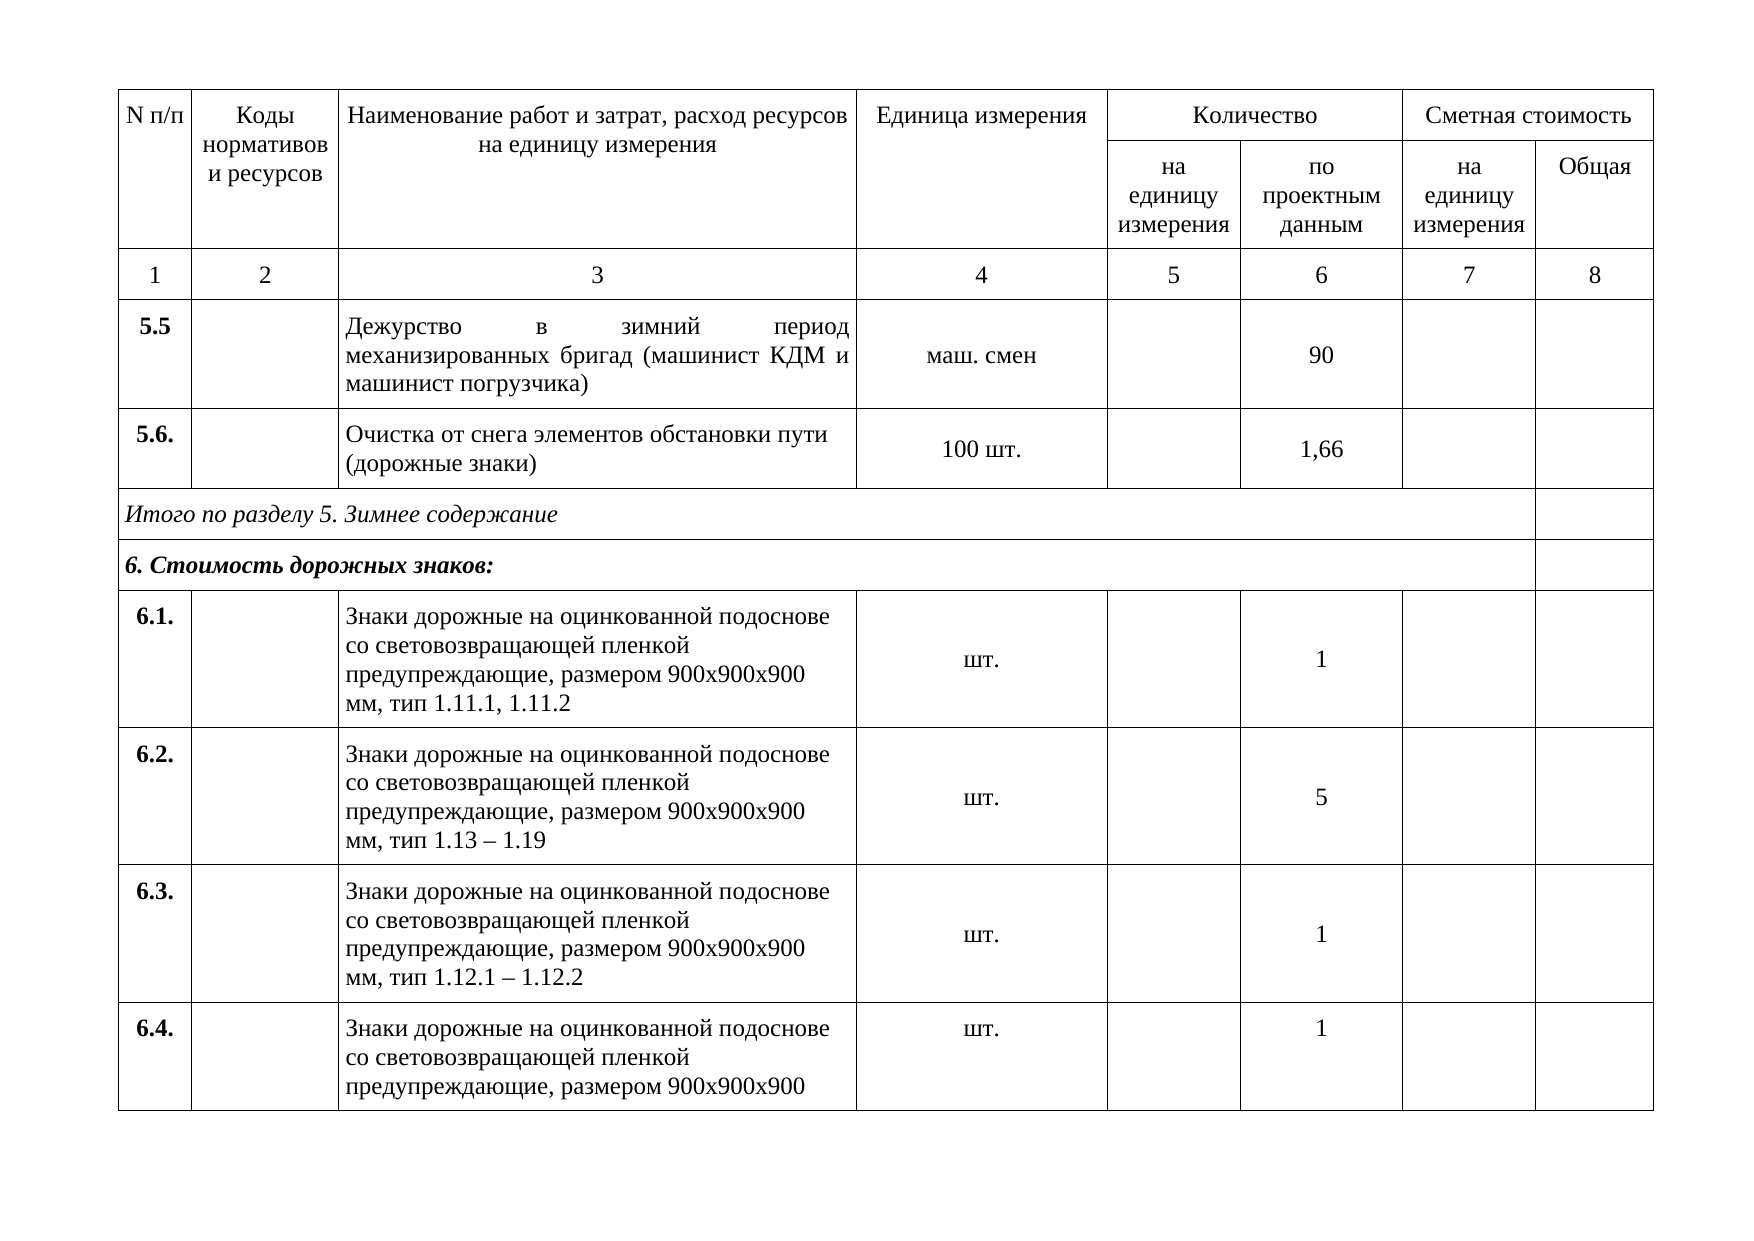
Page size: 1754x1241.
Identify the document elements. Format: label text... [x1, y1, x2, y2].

table_header Сметная стоимость [1403, 90, 1653, 140]
table_cell [1403, 591, 1535, 727]
table_cell 6. Стоимость дорожных знаков: [119, 540, 1535, 590]
table_cell 2 [192, 249, 338, 299]
table_cell 4 [857, 249, 1107, 299]
table_cell 6 [1241, 249, 1402, 299]
table_cell маш. смен [857, 300, 1107, 408]
table_cell [1536, 300, 1653, 408]
table_cell шт. [857, 591, 1107, 727]
table_header Единица измерения [857, 90, 1107, 248]
table_header N п/п [119, 90, 191, 248]
table_cell [192, 591, 338, 727]
table_cell [192, 300, 338, 408]
table_cell Знаки дорожные на оцинкованной подоснове со световозвращающей пленкой предупреждающие, размером 900х900х900 мм, тип 1.11.1, 1.11.2 [339, 591, 856, 727]
table_cell [1536, 540, 1653, 590]
table_cell шт. [857, 728, 1107, 864]
table_cell 5.5 [119, 300, 191, 408]
table_cell [1536, 591, 1653, 727]
table_cell [1108, 728, 1240, 864]
table_cell 1,66 [1241, 409, 1402, 488]
table_cell [1108, 591, 1240, 727]
table_cell [1108, 409, 1240, 488]
table_cell [1403, 300, 1535, 408]
table_cell на единицу измерения [1403, 141, 1535, 248]
table_header Наименование работ и затрат, расход ресурсов на единицу измерения [339, 90, 856, 248]
table_cell Очистка от снега элементов обстановки пути (дорожные знаки) [339, 409, 856, 488]
table_cell 6.2. [119, 728, 191, 864]
table_cell Знаки дорожные на оцинкованной подоснове со световозвращающей пленкой предупреждающие, размером 900х900х900 мм, тип 1.13 – 1.19 [339, 728, 856, 864]
table_cell 8 [1536, 249, 1653, 299]
table_cell Общая [1536, 141, 1653, 248]
table_cell [1536, 489, 1653, 539]
table_cell 100 шт. [857, 409, 1107, 488]
table_cell 5 [1108, 249, 1240, 299]
table_cell [1403, 409, 1535, 488]
table_cell 1 [1241, 1003, 1402, 1110]
table_cell [1108, 865, 1240, 1002]
table_cell 5.6. [119, 409, 191, 488]
table_cell [1108, 1003, 1240, 1110]
table_cell [192, 728, 338, 864]
table_header Количество [1108, 90, 1402, 140]
table_cell 3 [339, 249, 856, 299]
table_header Коды нормативов и ресурсов [192, 90, 338, 248]
table_cell [1108, 300, 1240, 408]
table_cell [1536, 409, 1653, 488]
table_cell шт. [857, 865, 1107, 1002]
table_cell Знаки дорожные на оцинкованной подоснове со световозвращающей пленкой предупреждающие, размером 900х900х900 мм, тип 1.20.1 – 1.20.3 [339, 1003, 856, 1110]
table_cell 90 [1241, 300, 1402, 408]
table_cell [1403, 1003, 1535, 1110]
table_cell [192, 409, 338, 488]
table_cell 6.4. [119, 1003, 191, 1110]
table_cell Дежурство в зимний период механизированных бригад (машинист КДМ и машинист погрузчика) [339, 300, 856, 408]
table_cell на единицу измерения [1108, 141, 1240, 248]
table_cell шт. [857, 1003, 1107, 1110]
table_cell по проектным данным [1241, 141, 1402, 248]
table_cell 6.3. [119, 865, 191, 1002]
table_cell Знаки дорожные на оцинкованной подоснове со световозвращающей пленкой предупреждающие, размером 900х900х900 мм, тип 1.12.1 – 1.12.2 [339, 865, 856, 1002]
table_cell [1536, 728, 1653, 864]
table_cell 1 [1241, 865, 1402, 1002]
table_cell [1536, 865, 1653, 1002]
table_cell [1536, 1003, 1653, 1110]
table_cell [1403, 865, 1535, 1002]
table_cell 6.1. [119, 591, 191, 727]
table_cell 1 [1241, 591, 1402, 727]
table_cell 1 [119, 249, 191, 299]
table_cell [1403, 728, 1535, 864]
table_cell [192, 865, 338, 1002]
table_cell 7 [1403, 249, 1535, 299]
table_cell Итого по разделу 5. Зимнее содержание [119, 489, 1535, 539]
table_cell [192, 1003, 338, 1110]
table_cell 5 [1241, 728, 1402, 864]
